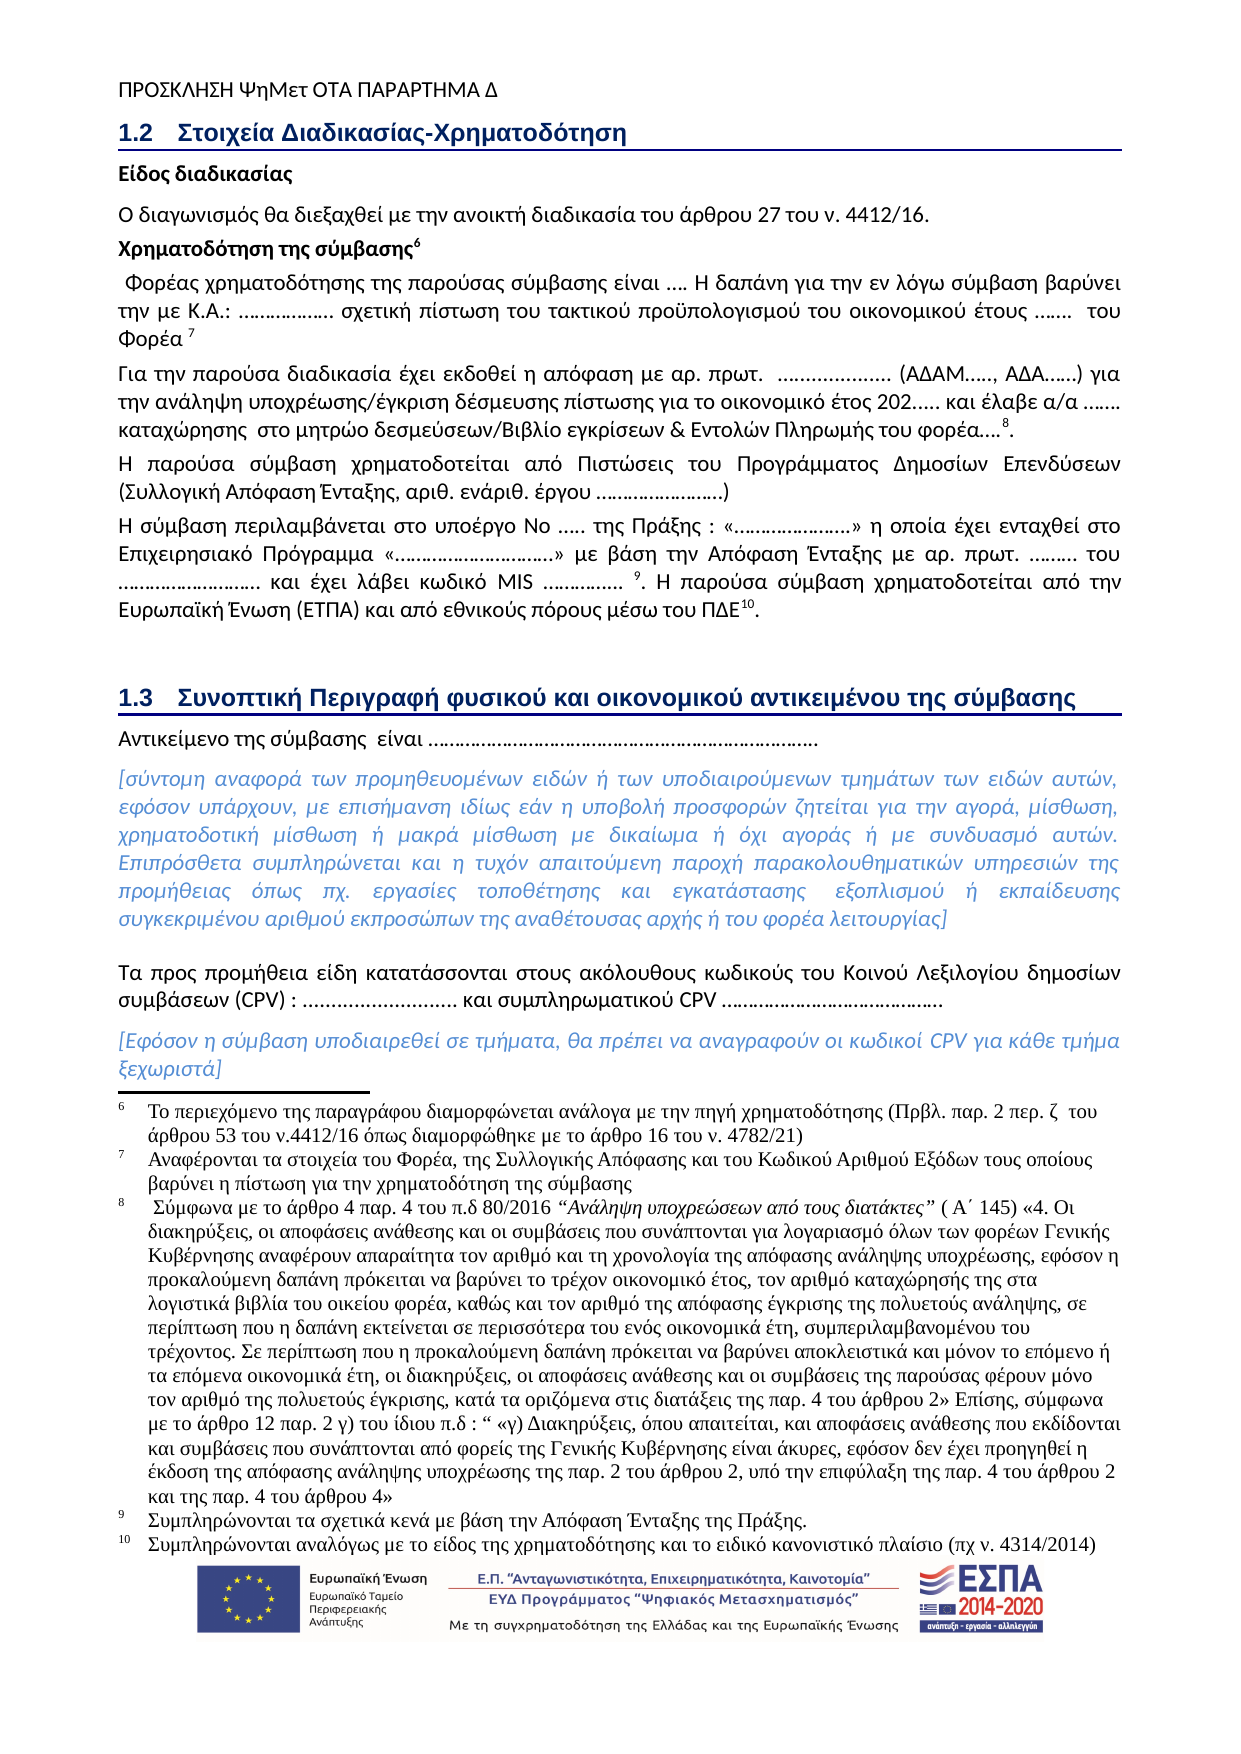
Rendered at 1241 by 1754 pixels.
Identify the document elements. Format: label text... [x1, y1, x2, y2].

text Για την παρούσα διαδικασία έχει εκδοθεί η απόφαση με αρ. πρωτ. …................. (ΑΔΑΜ….., ΑΔΑ……) για την ανάληψη υποχρέωσης/έγκριση δέσμευσης πίστωσης για το οικονομικό έτος 202..... και έλαβε α/α ……. καταχώρησης στο μητρώο δεσμεύσεων/Βιβλίο εγκρίσεων & Εντολών Πληρωμής του φορέα….. [118, 359, 1122, 443]
text Είδος διαδικασίας [118, 159, 1122, 187]
text [Εφόσον η σύμβαση υποδιαιρεθεί σε τμήματα, θα πρέπει να αναγραφούν οι κωδικοί CPV για κάθε τμήμα ξεχωριστά] [118, 1026, 1122, 1082]
text Η παρούσα σύμβαση χρηματοδοτείται από Πιστώσεις του Προγράμματος Δημοσίων Επενδύσεων (Συλλογική Απόφαση Ένταξης, αριθ. ενάριθ. έργου ……………………) [118, 449, 1122, 505]
picture [196, 1555, 1045, 1642]
text Η σύμβαση περιλαμβάνεται στο υποέργο Νο ….. της Πράξης : «………………….» η οποία έχει ενταχθεί στο Επιχειρησιακό Πρόγραμμα «…………………………» με βάση την Απόφαση Ένταξης με αρ. πρωτ. ……… του ……………………… και έχει λάβει κωδικό MIS …………... . Η παρούσα σύμβαση χρηματοδοτείται από την Ευρωπαϊκή Ένωση (ΕΤΠΑ) και από εθνικούς πόρους μέσω του ΠΔΕ. [118, 511, 1122, 623]
subtitle 1.3 Συνοπτική Περιγραφή φυσικού και οικονομικού αντικειμένου της σύμβασης [118, 683, 1122, 713]
subtitle 1.2 Στοιχεία Διαδικασίας-Χρηματοδότηση [118, 118, 1122, 149]
text Τα προς προμήθεια είδη κατατάσσονται στους ακόλουθους κωδικούς του Κοινού Λεξιλογίου δημοσίων συμβάσεων (CPV) : ........................... και συμπληρωματικού CPV …………………………………… [118, 958, 1122, 1014]
text Αντικείμενο της σύμβασης είναι ……………………………………………………………….. [118, 724, 1122, 752]
text Ο διαγωνισμός θα διεξαχθεί με την ανοικτή διαδικασία του άρθρου 27 του ν. 4412/16. [118, 200, 1122, 228]
text Φορέας χρηματοδότησης της παρούσας σύμβασης είναι …. Η δαπάνη για την εν λόγω σύμβαση βαρύνει την με Κ.Α.: ……………… σχετική πίστωση του τακτικού προϋπολογισμού του οικονομικού έτους ……. του Φορέα [118, 268, 1122, 352]
text [σύντομη αναφορά των προμηθευομένων ειδών ή των υποδιαιρούμενων τμημάτων των ειδών αυτών, εφόσον υπάρχουν, με επισήμανση ιδίως εάν η υποβολή προσφορών ζητείται για την αγορά, μίσθωση, χρηματοδοτική μίσθωση ή μακρά μίσθωση με δικαίωμα ή όχι αγοράς ή με συνδυασμό αυτών. Επιπρόσθετα συμπληρώνεται και η τυχόν απαιτούμενη παροχή παρακολουθηματικών υπηρεσιών της προμήθειας όπως πχ. εργασίες τοποθέτησης και εγκατάστασης εξοπλισμού ή εκπαίδευσης συγκεκριμένου αριθμού εκπροσώπων της αναθέτουσας αρχής ή του φορέα λειτουργίας] [118, 764, 1122, 933]
text Χρηματοδότηση της σύμβασης [118, 234, 1122, 262]
